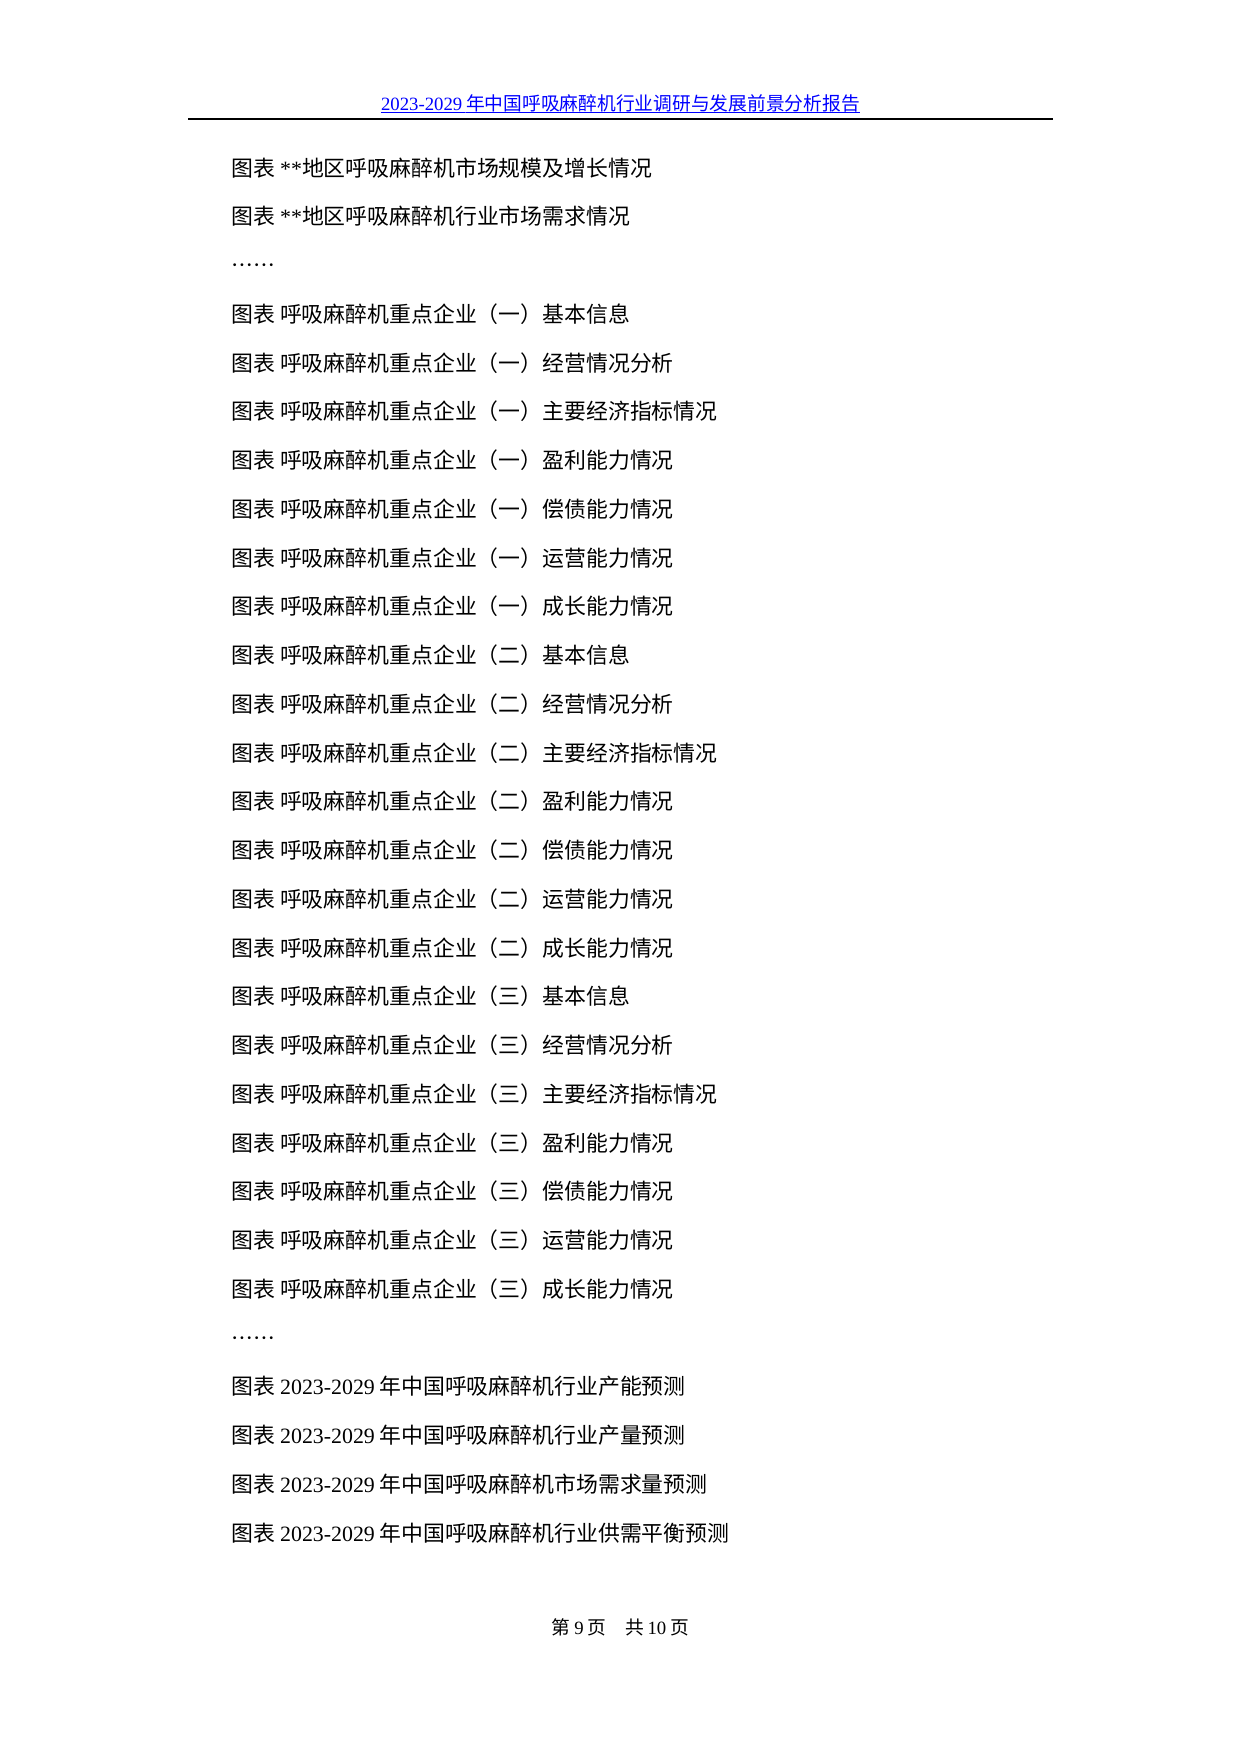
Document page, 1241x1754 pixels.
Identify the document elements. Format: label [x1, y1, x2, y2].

text [187, 150, 1053, 1548]
